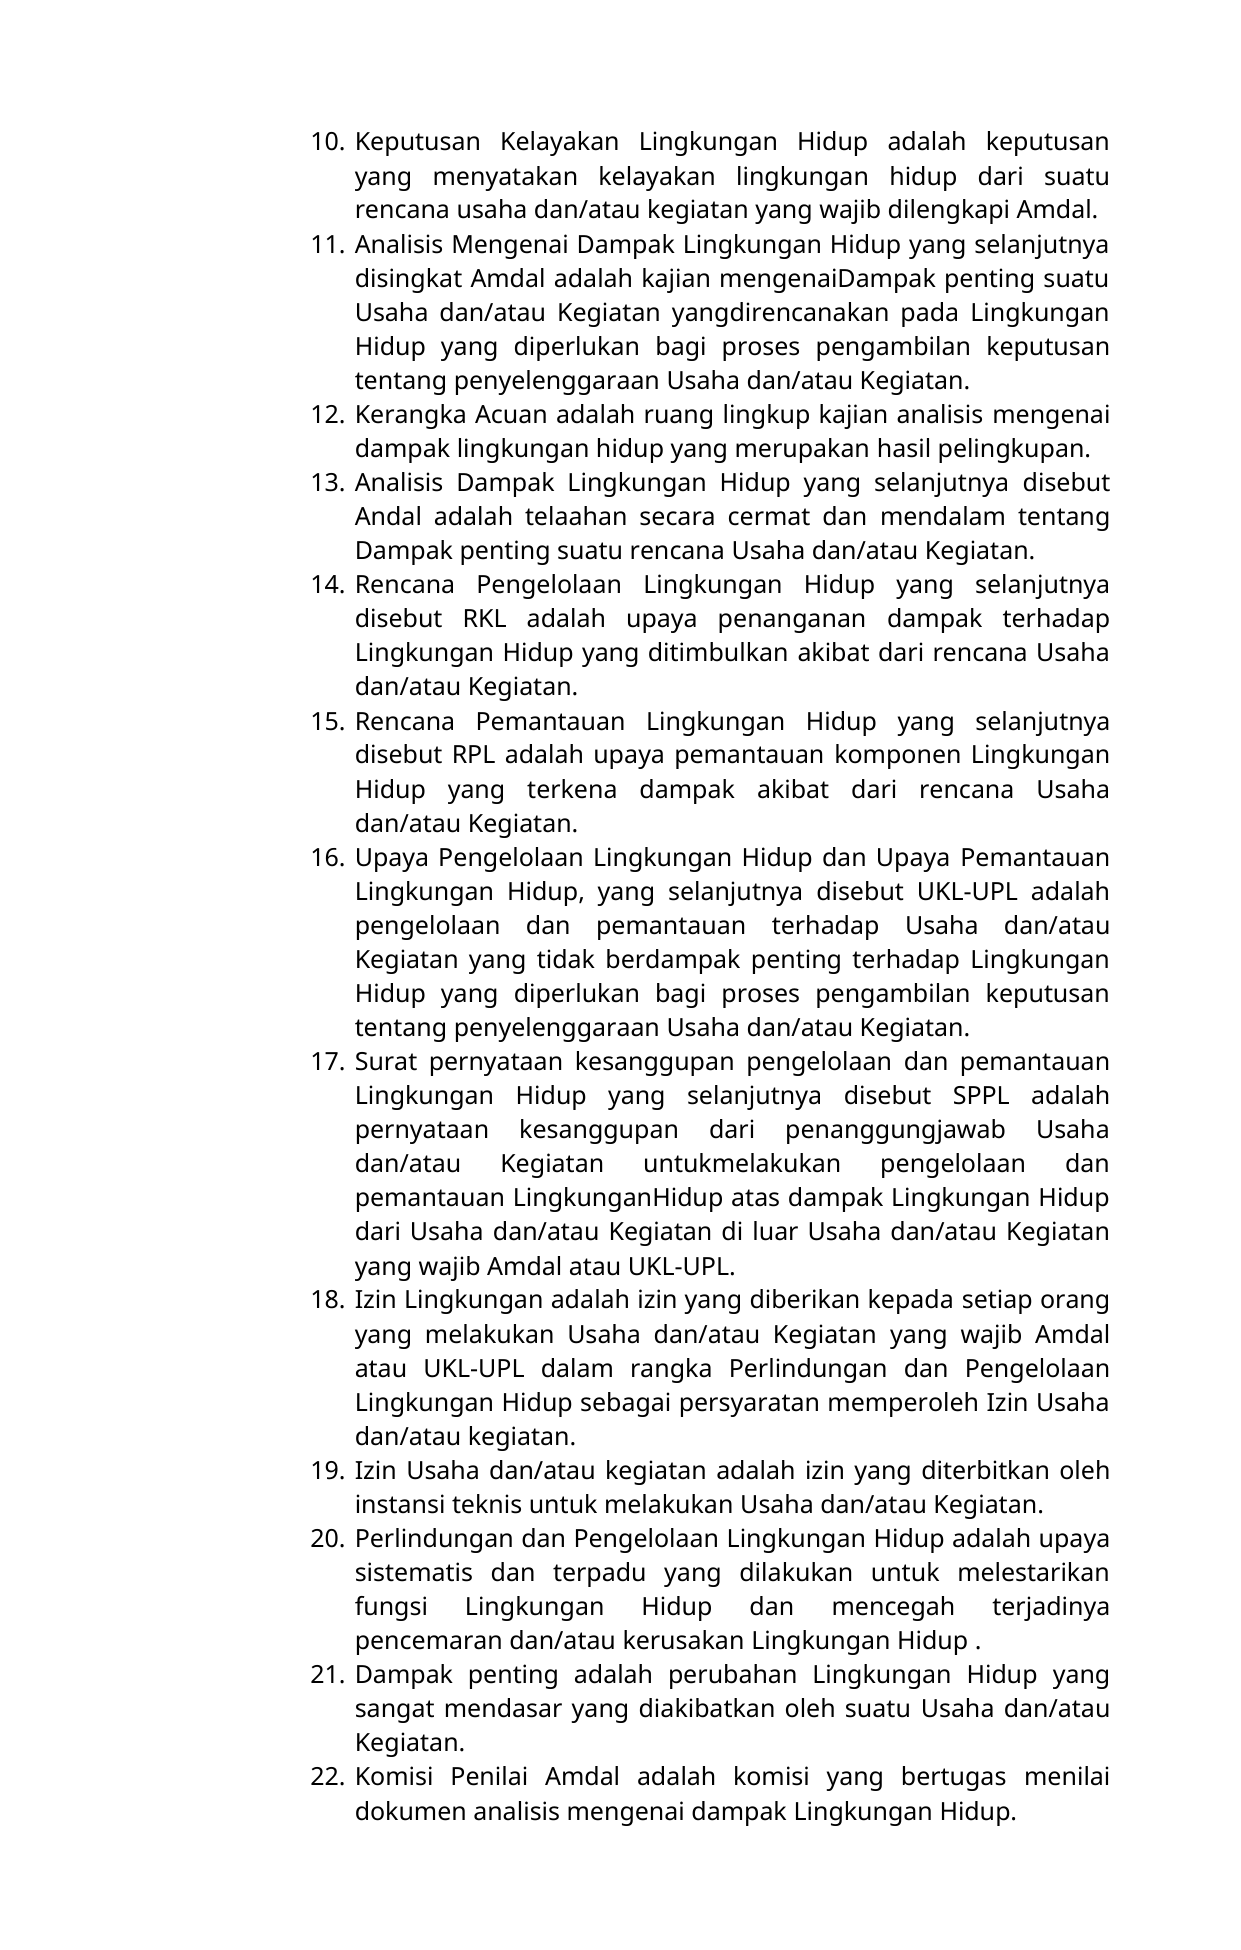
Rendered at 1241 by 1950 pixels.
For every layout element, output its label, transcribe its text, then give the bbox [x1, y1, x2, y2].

list Kerangka Acuan adalah ruang lingkup kajian analisis mengenai dampak lingkungan hidup yang merupakan hasil pelingkupan. [310, 397, 1110, 465]
list Surat pernyataan kesanggupan pengelolaan dan pemantauan Lingkungan Hidup yang selanjutnya disebut SPPL adalah pernyataan kesanggupan dari penanggungjawab Usaha dan/atau Kegiatan untukmelakukan pengelolaan dan pemantauan LingkunganHidup atas dampak Lingkungan Hidup dari Usaha dan/atau Kegiatan di luar Usaha dan/atau Kegiatan yang wajib Amdal atau UKL-UPL. [310, 1044, 1110, 1282]
list Analisis Dampak Lingkungan Hidup yang selanjutnya disebut Andal adalah telaahan secara cermat dan mendalam tentang Dampak penting suatu rencana Usaha dan/atau Kegiatan. [310, 465, 1110, 567]
list Dampak penting adalah perubahan Lingkungan Hidup yang sangat mendasar yang diakibatkan oleh suatu Usaha dan/atau Kegiatan. [310, 1657, 1110, 1759]
list Keputusan Kelayakan Lingkungan Hidup adalah keputusan yang menyatakan kelayakan lingkungan hidup dari suatu rencana usaha dan/atau kegiatan yang wajib dilengkapi Amdal. [310, 124, 1110, 226]
list Perlindungan dan Pengelolaan Lingkungan Hidup adalah upaya sistematis dan terpadu yang dilakukan untuk melestarikan fungsi Lingkungan Hidup dan mencegah terjadinya pencemaran dan/atau kerusakan Lingkungan Hidup . [310, 1521, 1110, 1657]
list Komisi Penilai Amdal adalah komisi yang bertugas menilai dokumen analisis mengenai dampak Lingkungan Hidup. [310, 1759, 1110, 1827]
list Izin Usaha dan/atau kegiatan adalah izin yang diterbitkan oleh instansi teknis untuk melakukan Usaha dan/atau Kegiatan. [310, 1452, 1110, 1521]
list Rencana Pemantauan Lingkungan Hidup yang selanjutnya disebut RPL adalah upaya pemantauan komponen Lingkungan Hidup yang terkena dampak akibat dari rencana Usaha dan/atau Kegiatan. [310, 703, 1110, 839]
list Analisis Mengenai Dampak Lingkungan Hidup yang selanjutnya disingkat Amdal adalah kajian mengenaiDampak penting suatu Usaha dan/atau Kegiatan yangdirencanakan pada Lingkungan Hidup yang diperlukan bagi proses pengambilan keputusan tentang penyelenggaraan Usaha dan/atau Kegiatan. [310, 226, 1110, 397]
list Rencana Pengelolaan Lingkungan Hidup yang selanjutnya disebut RKL adalah upaya penanganan dampak terhadap Lingkungan Hidup yang ditimbulkan akibat dari rencana Usaha dan/atau Kegiatan. [310, 567, 1110, 703]
list Upaya Pengelolaan Lingkungan Hidup dan Upaya Pemantauan Lingkungan Hidup, yang selanjutnya disebut UKL-UPL adalah pengelolaan dan pemantauan terhadap Usaha dan/atau Kegiatan yang tidak berdampak penting terhadap Lingkungan Hidup yang diperlukan bagi proses pengambilan keputusan tentang penyelenggaraan Usaha dan/atau Kegiatan. [310, 839, 1110, 1044]
list Izin Lingkungan adalah izin yang diberikan kepada setiap orang yang melakukan Usaha dan/atau Kegiatan yang wajib Amdal atau UKL-UPL dalam rangka Perlindungan dan Pengelolaan Lingkungan Hidup sebagai persyaratan memperoleh Izin Usaha dan/atau kegiatan. [310, 1282, 1110, 1452]
